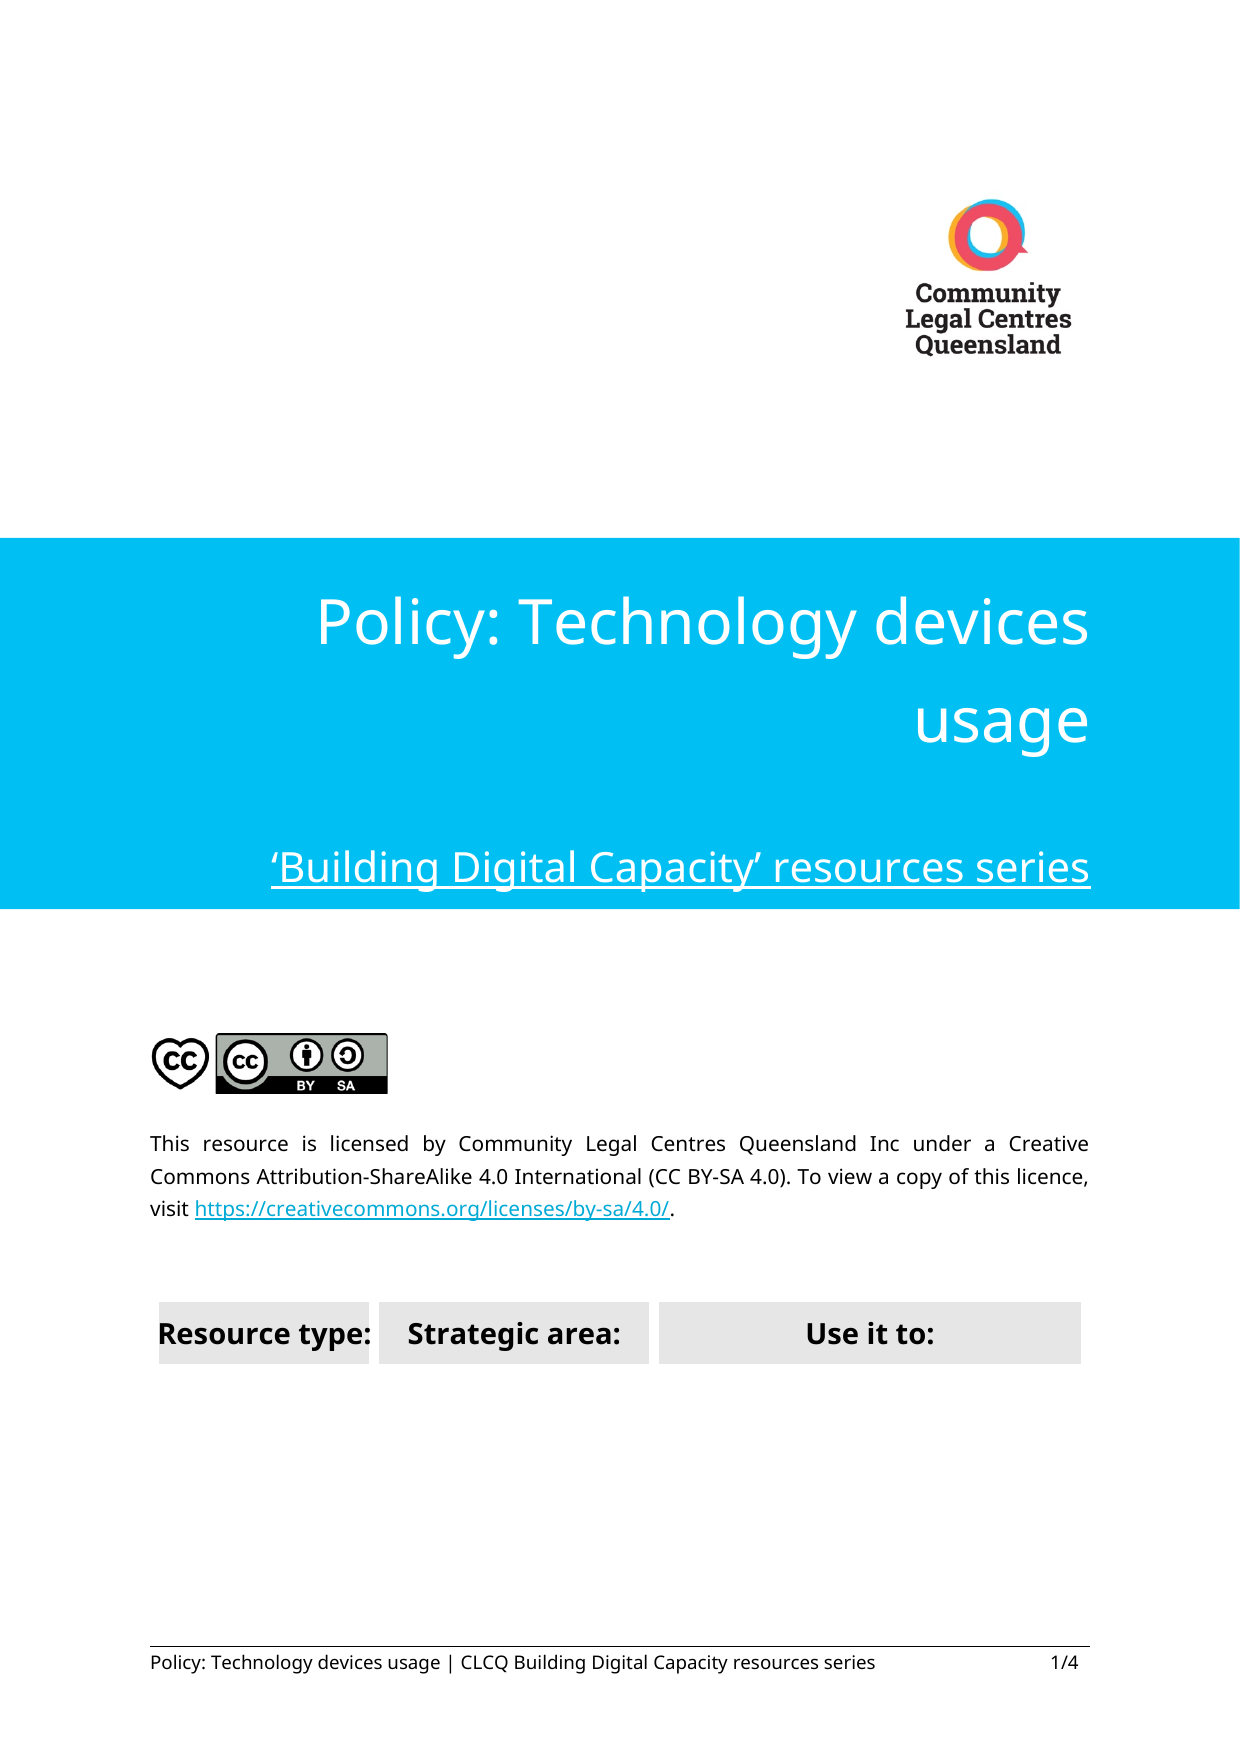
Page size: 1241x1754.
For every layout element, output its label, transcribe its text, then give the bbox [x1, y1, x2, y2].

picture [215, 1033, 388, 1094]
table_header Use it to: [659, 1302, 1081, 1364]
table_header Resource type: [159, 1302, 369, 1364]
text Policy: Technology devices usage [150, 577, 1090, 760]
text This resource is licensed by Community Legal Centres Queensland Inc under a Creative Commons Attribution-ShareAlike 4.0 International (CC BY-SA 4.0). To view a copy of this licence, visit https://creativecommons.org/licenses/by-sa/4.0/. [150, 1129, 1090, 1223]
picture [150, 1033, 210, 1094]
picture [885, 178, 1091, 377]
text ‘Building Digital Capacity’ resources series [150, 838, 1090, 895]
table_header Strategic area: [379, 1302, 649, 1364]
